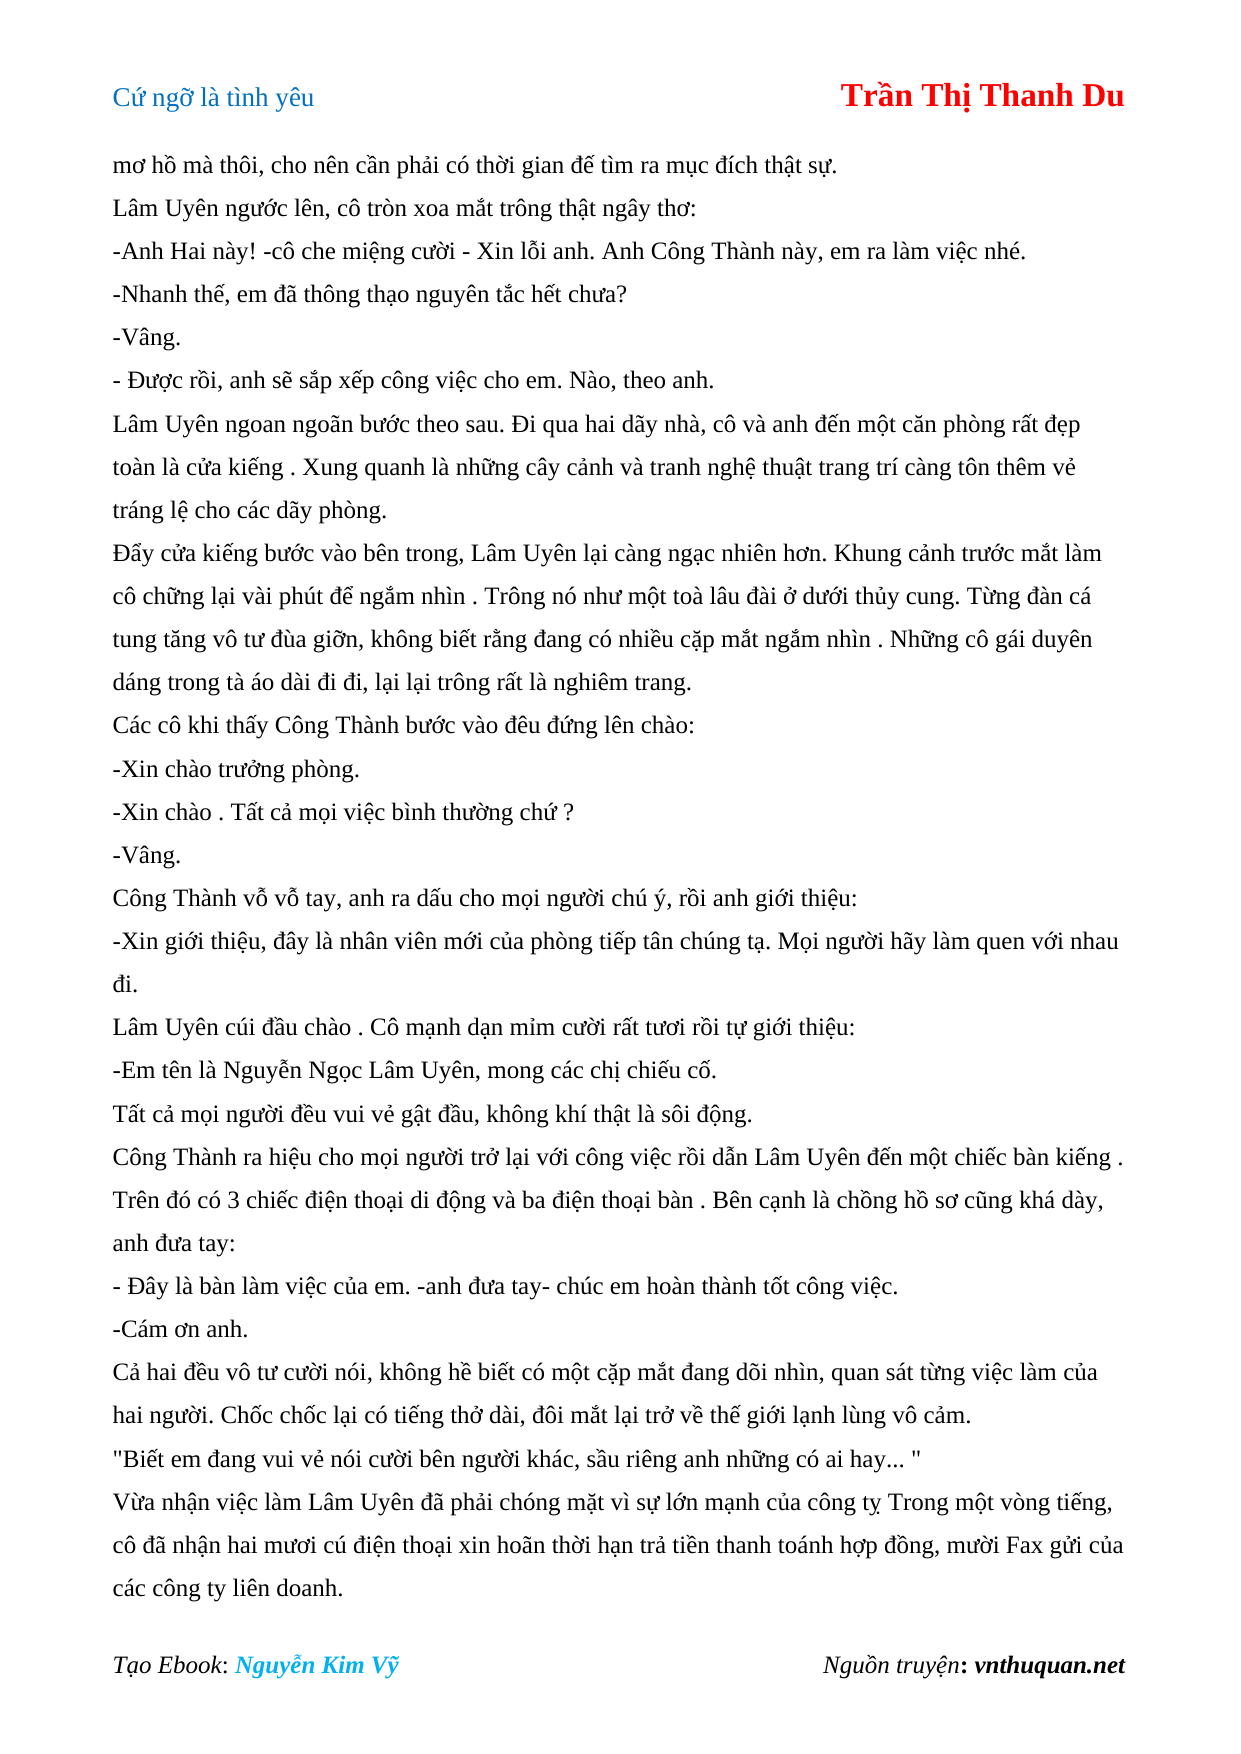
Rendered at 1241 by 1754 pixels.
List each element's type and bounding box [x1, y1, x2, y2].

text [112, 150, 1128, 1602]
